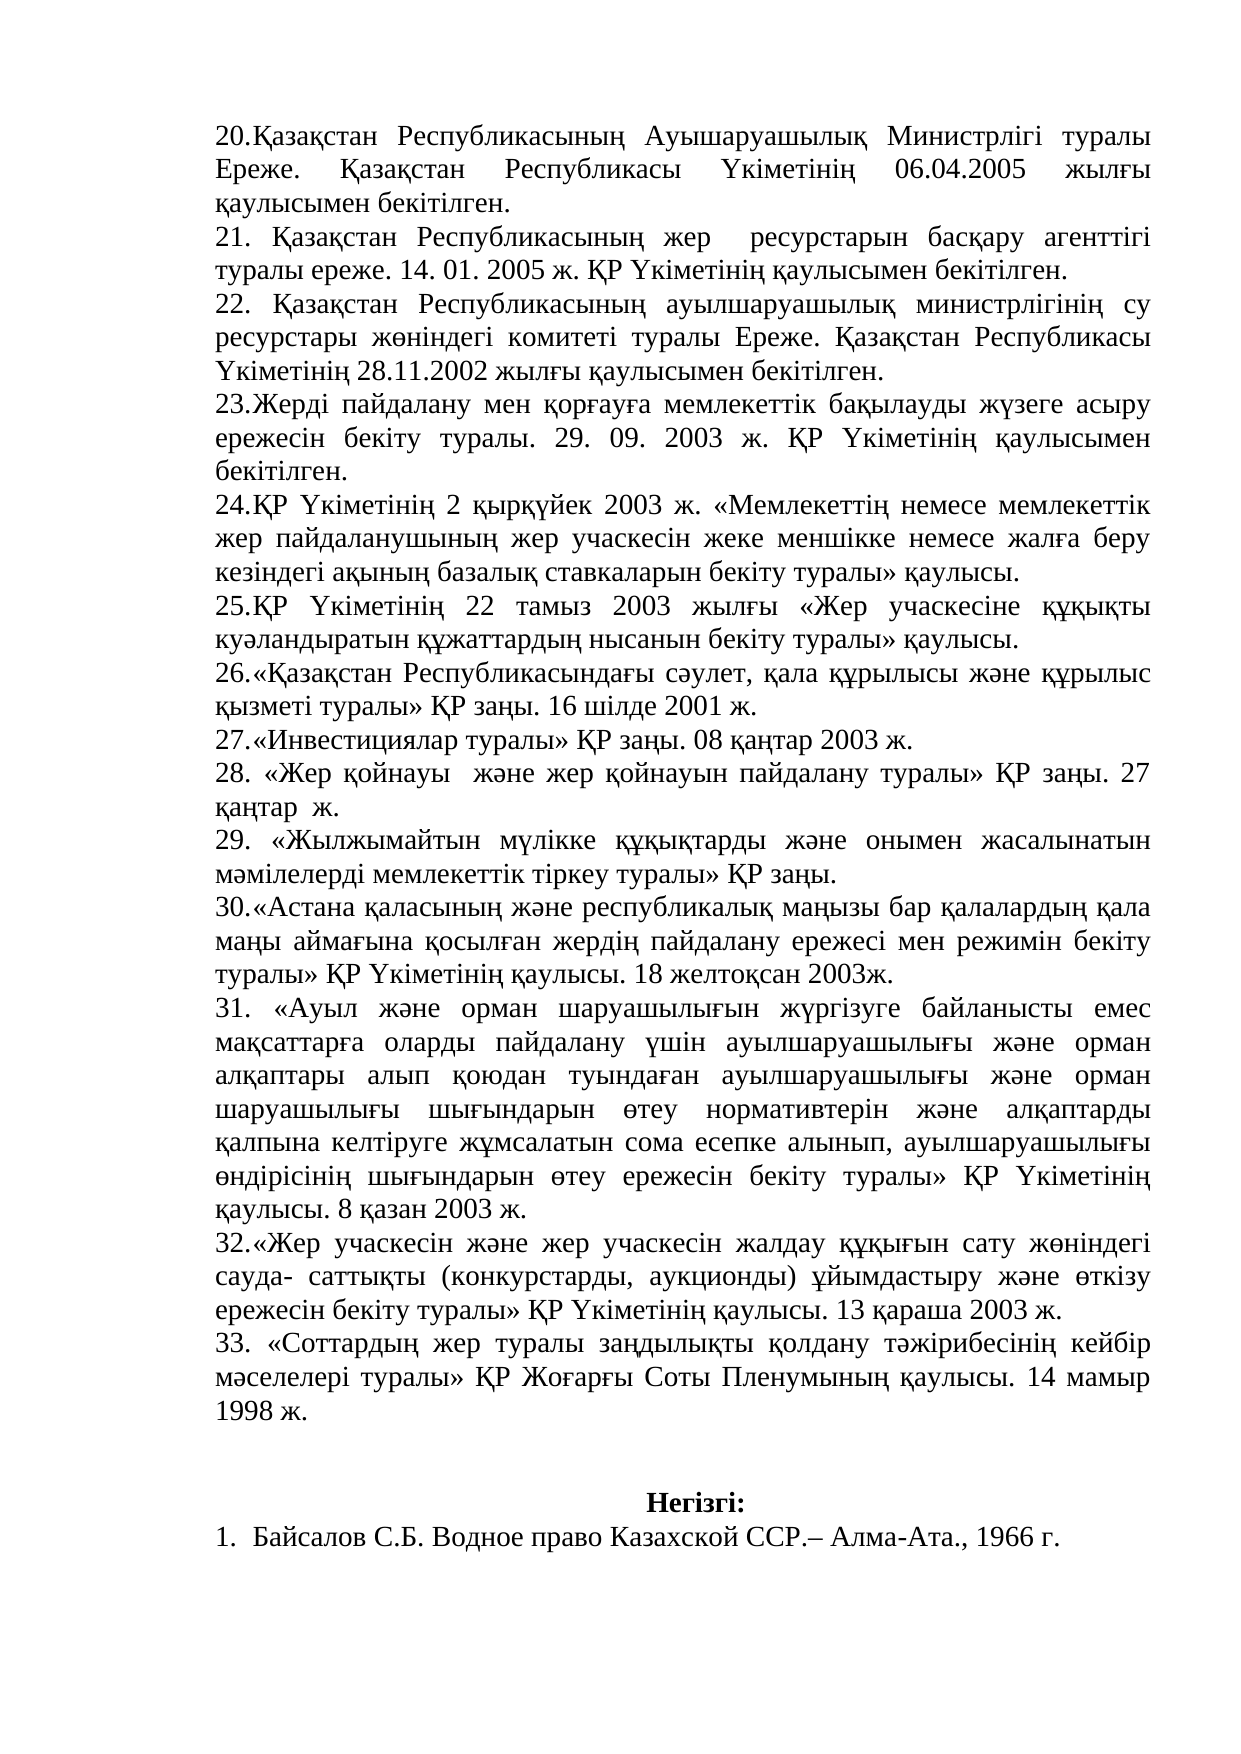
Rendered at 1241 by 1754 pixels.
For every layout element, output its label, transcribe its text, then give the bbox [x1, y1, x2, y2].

list «Инвестициялар туралы» ҚР заңы. 08 қаңтар 2003 ж. [215, 722, 1152, 755]
list ҚР Үкіметінің 2 қырқүйек 2003 ж. «Мемлекеттің немесе мемлекеттік жер пайдаланушының жер учаскесін жеке меншікке немесе жалға беру кезіндегі ақының базалық ставкаларын бекіту туралы» қаулысы. [215, 487, 1152, 588]
list «Жер учаскесін және жер учаскесін жалдау құқығын сату жөніндегі сауда- саттықты (конкурстарды, аукционды) ұйымдастыру және өткізу ережесін бекіту туралы» ҚР Үкіметінің қаулысы. 13 қараша 2003 ж. [215, 1225, 1152, 1326]
list «Астана қаласының және республикалық маңызы бар қалалардың қала маңы аймағына қосылған жердің пайдалану ережесі мен режимін бекіту туралы» ҚР Үкіметінің қаулысы. 18 желтоқсан 2003ж. [215, 889, 1152, 990]
list «Ауыл және орман шаруашылығын жүргізуге байланысты емес мақсаттарға оларды пайдалану үшін ауылшаруашылығы және орман алқаптары алып қоюдан туындаған ауылшаруашылығы және орман шаруашылығы шығындарын өтеу нормативтерін және алқаптарды қалпына келтіруге жұмсалатын сома есепке алынып, ауылшаруашылығы өндірісінің шығындарын өтеу ережесін бекіту туралы» ҚР Үкіметінің қаулысы. 8 қазан 2003 ж. [215, 990, 1152, 1225]
list Қазақстан Республикасының жер ресурстарын басқару агенттігі туралы ереже. 14. 01. 2005 ж. ҚР Үкіметінің қаулысымен бекітілген. [215, 219, 1152, 286]
list Жерді пайдалану мен қорғауға мемлекеттік бақылауды жүзеге асыру ережесін бекіту туралы. 29. 09. 2003 ж. ҚР Үкіметінің қаулысымен бекітілген. [215, 386, 1152, 487]
list «Жылжымайтын мүлікке құқықтарды және онымен жасалынатын мәмілелерді мемлекеттік тіркеу туралы» ҚР заңы. [215, 822, 1152, 889]
list «Соттардың жер туралы заңдылықты қолдану тәжірибесінің кейбір мәселелері туралы» ҚР Жоғарғы Соты Пленумының қаулысы. 14 мамыр 1998 ж. [215, 1326, 1152, 1426]
list ҚР Үкіметінің 22 тамыз 2003 жылғы «Жер учаскесіне құқықты куәландыратын құжаттардың нысанын бекіту туралы» қаулысы. [215, 588, 1152, 655]
list Қазақстан Республикасының ауылшаруашылық министрлігінің су ресурстары жөніндегі комитеті туралы Ереже. Қазақстан Республикасы Үкіметінің 28.11.2002 жылғы қаулысымен бекітілген. [215, 286, 1152, 386]
list Негізгі: [252, 1486, 1152, 1519]
list Қазақстан Республикасының Ауышаруашылық Министрлігі туралы Ереже. Қазақстан Республикасы Үкіметінің 06.04.2005 жылғы қаулысымен бекітілген. [215, 118, 1152, 219]
list «Қазақстан Республикасындағы сәулет, қала құрылысы және құрылыс қызметі туралы» ҚР заңы. 16 шілде 2001 ж. [215, 655, 1152, 722]
list «Жер қойнауы және жер қойнауын пайдалану туралы» ҚР заңы. 27 қаңтар ж. [215, 755, 1152, 822]
list Байсалов С.Б. Водное право Казахской ССР.– Алма-Ата., 1966 г. [215, 1519, 1152, 1553]
